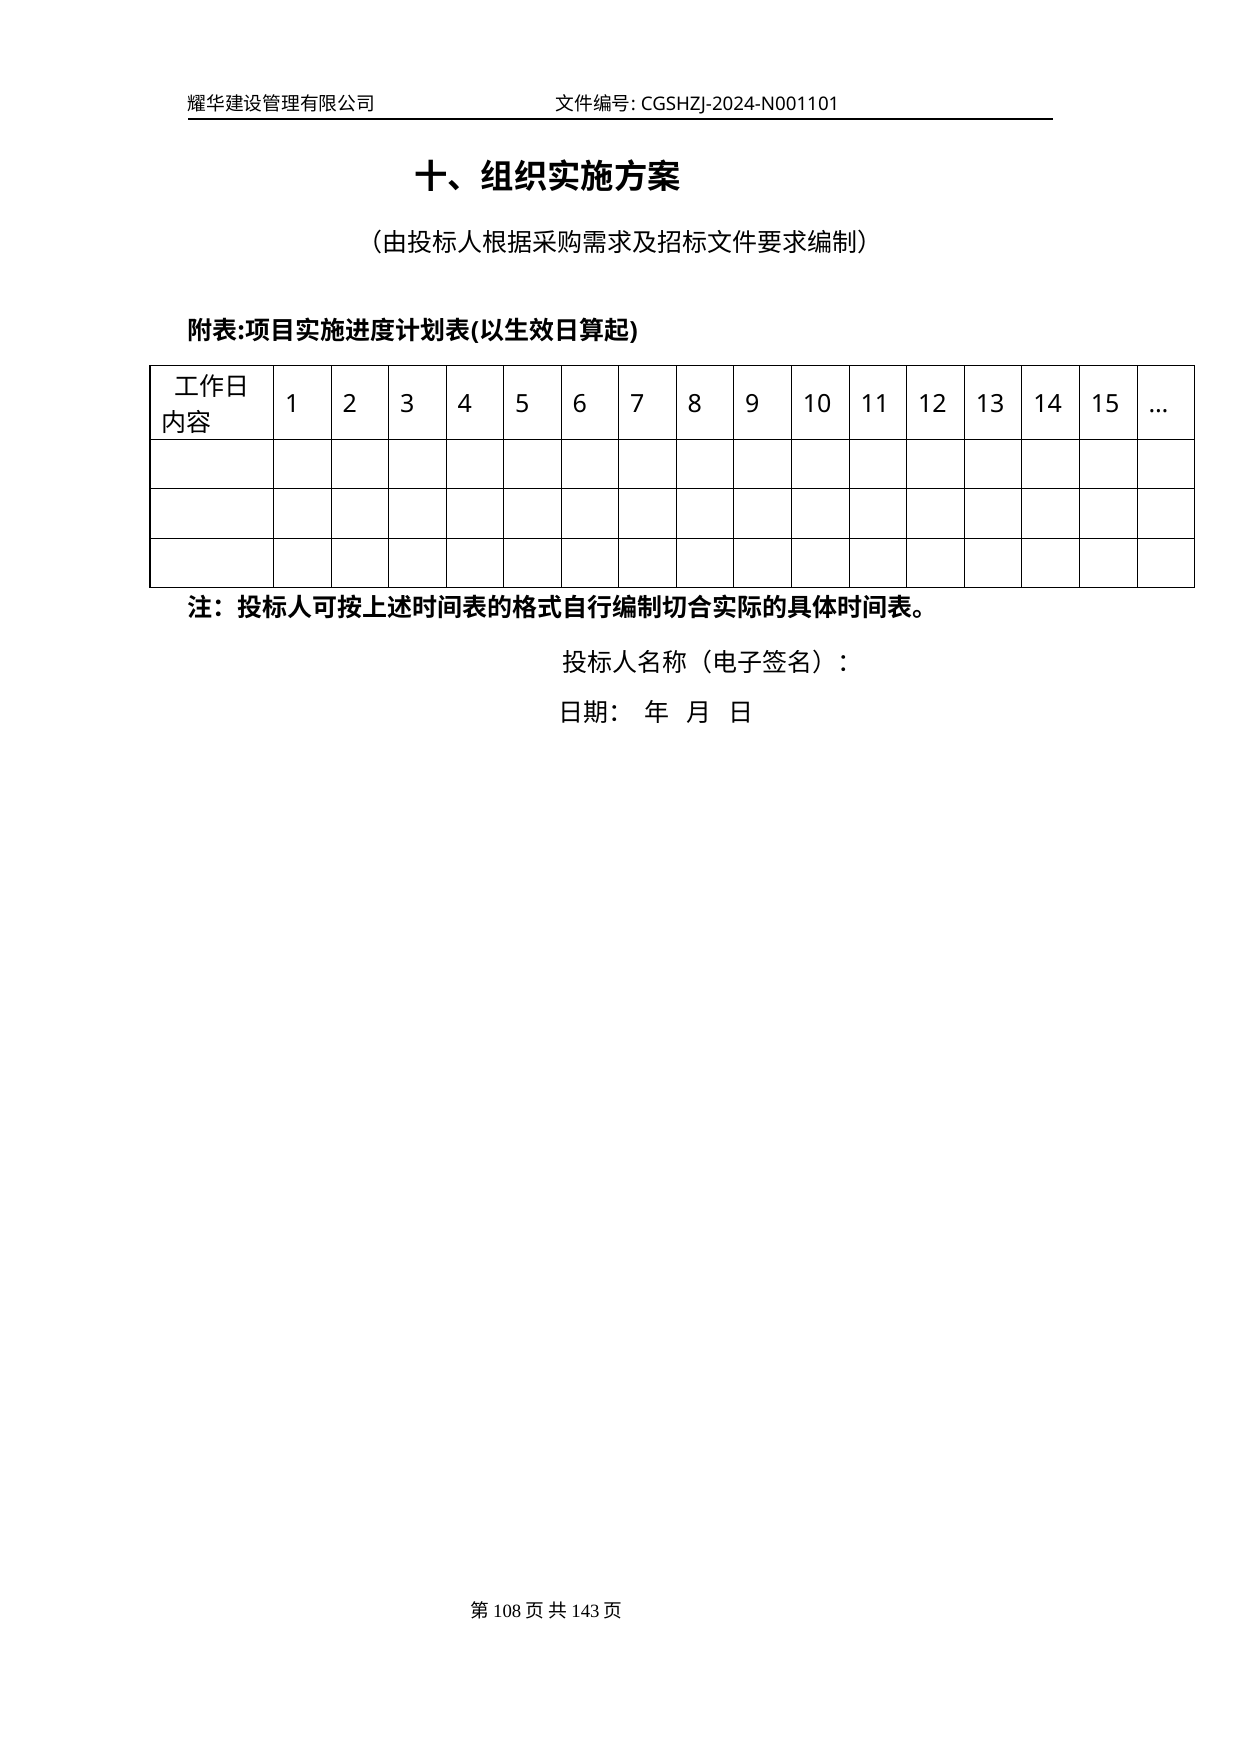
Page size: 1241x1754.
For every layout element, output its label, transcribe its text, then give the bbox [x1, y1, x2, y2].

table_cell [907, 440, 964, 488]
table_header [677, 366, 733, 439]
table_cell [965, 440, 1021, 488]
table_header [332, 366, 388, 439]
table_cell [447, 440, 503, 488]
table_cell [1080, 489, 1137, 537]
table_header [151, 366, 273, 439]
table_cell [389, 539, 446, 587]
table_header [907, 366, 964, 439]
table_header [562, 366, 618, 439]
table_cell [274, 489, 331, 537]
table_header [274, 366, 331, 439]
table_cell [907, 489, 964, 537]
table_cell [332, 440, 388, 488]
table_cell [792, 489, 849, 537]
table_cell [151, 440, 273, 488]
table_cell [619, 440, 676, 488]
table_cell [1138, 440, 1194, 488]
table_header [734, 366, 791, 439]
text 日期： 年 月 日 [187, 693, 1053, 729]
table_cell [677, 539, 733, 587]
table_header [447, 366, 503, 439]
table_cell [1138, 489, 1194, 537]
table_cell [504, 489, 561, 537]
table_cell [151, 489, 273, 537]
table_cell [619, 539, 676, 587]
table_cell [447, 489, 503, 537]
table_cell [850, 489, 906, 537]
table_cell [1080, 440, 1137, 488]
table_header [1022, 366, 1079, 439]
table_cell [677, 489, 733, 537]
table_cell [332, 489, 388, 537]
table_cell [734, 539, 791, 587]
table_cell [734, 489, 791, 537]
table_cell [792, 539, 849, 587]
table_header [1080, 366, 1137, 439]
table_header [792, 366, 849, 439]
text （由投标人根据采购需求及招标文件要求编制） [187, 222, 1053, 258]
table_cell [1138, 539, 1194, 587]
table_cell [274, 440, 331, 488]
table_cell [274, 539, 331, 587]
text 附表:项目实施进度计划表(以生效日算起) [187, 311, 907, 347]
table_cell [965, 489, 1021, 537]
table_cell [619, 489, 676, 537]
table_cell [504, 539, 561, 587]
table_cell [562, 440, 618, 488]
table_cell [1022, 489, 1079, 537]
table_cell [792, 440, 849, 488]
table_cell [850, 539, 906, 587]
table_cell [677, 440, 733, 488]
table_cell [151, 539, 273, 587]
text 投标人名称（电子签名）： [187, 642, 1053, 678]
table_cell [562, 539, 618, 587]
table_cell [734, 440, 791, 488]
text 十、组织实施方案 [187, 150, 907, 198]
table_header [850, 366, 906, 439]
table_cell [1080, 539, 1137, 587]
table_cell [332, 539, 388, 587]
text 注：投标人可按上述时间表的格式自行编制切合实际的具体时间表。 [187, 588, 1053, 624]
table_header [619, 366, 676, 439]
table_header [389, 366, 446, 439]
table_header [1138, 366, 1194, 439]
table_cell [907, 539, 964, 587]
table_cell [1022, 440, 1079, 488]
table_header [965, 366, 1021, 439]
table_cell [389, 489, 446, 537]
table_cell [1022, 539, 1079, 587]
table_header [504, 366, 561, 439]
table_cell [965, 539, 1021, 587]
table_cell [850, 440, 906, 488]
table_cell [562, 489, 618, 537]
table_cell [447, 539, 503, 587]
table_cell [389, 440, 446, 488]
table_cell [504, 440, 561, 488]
